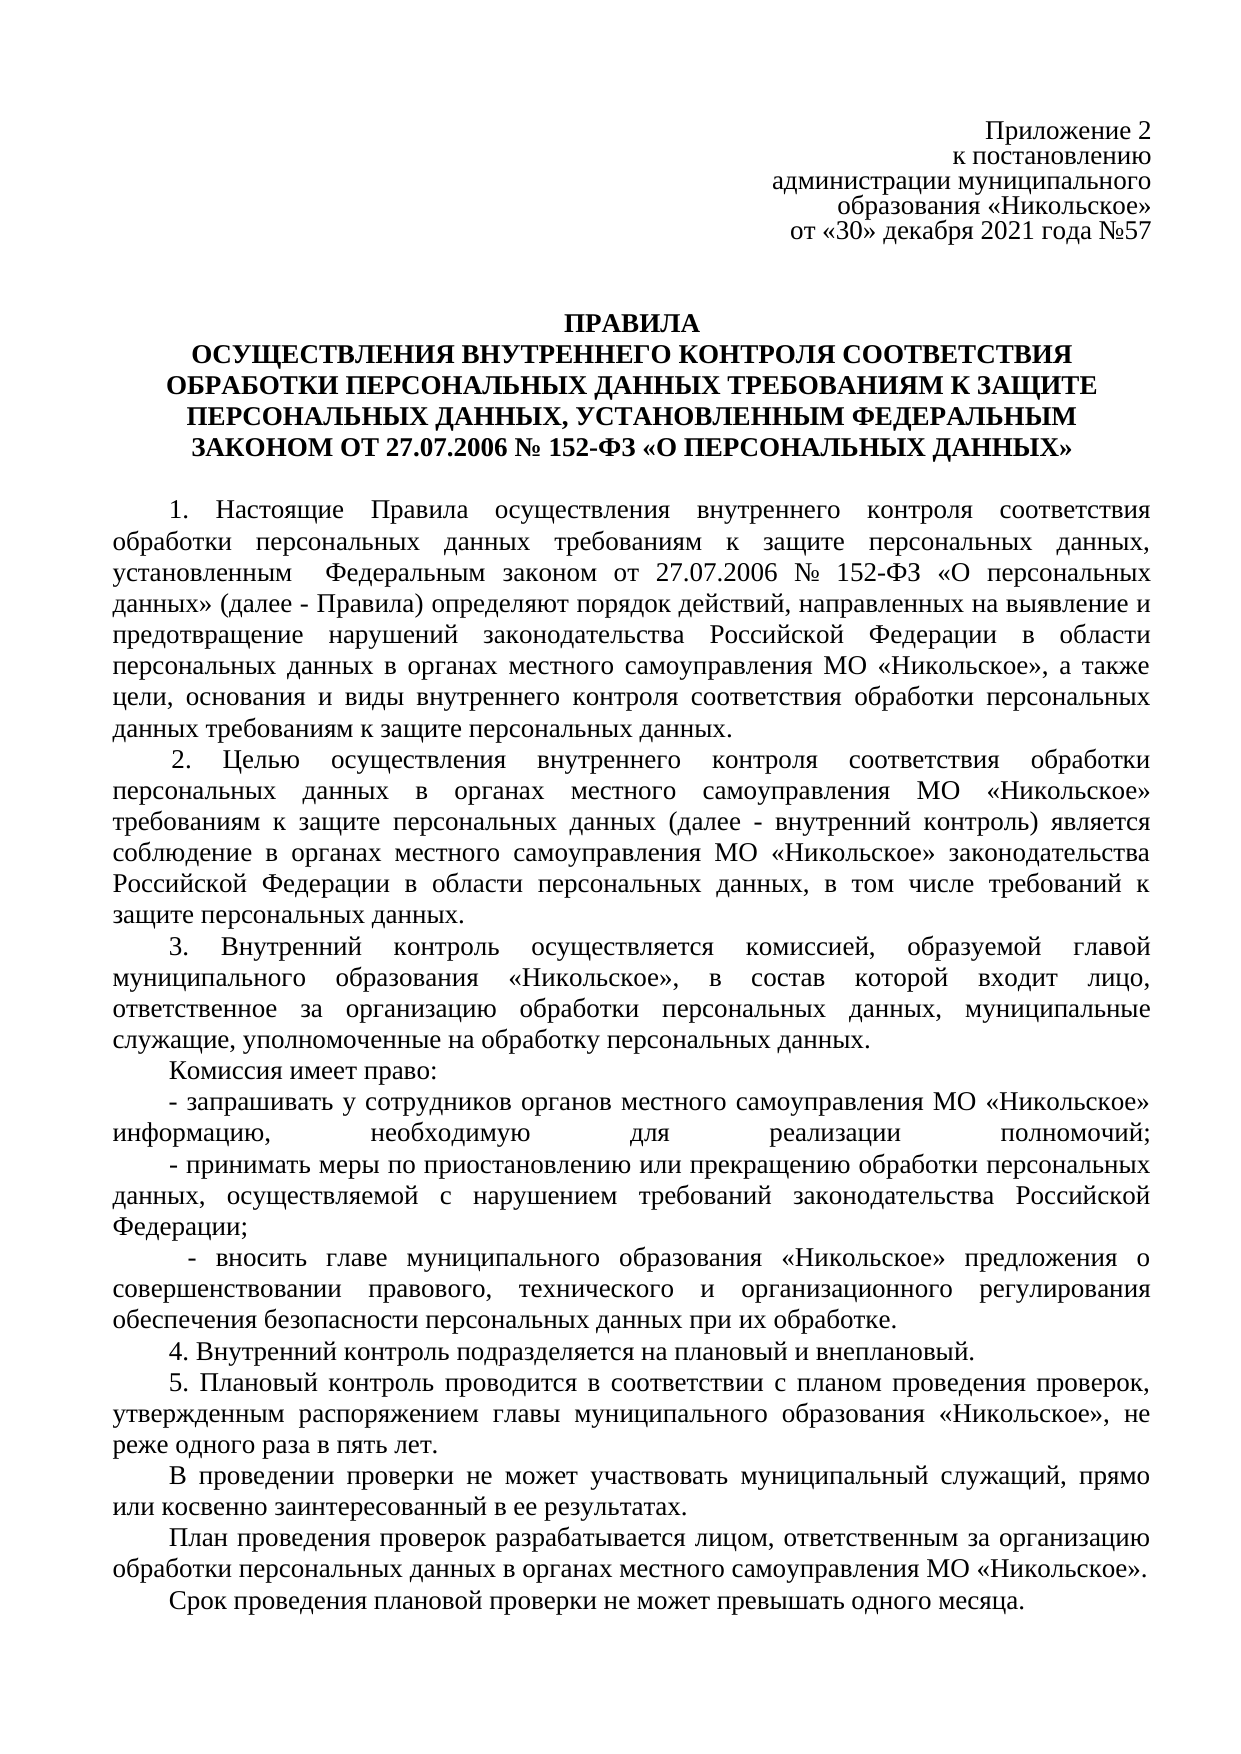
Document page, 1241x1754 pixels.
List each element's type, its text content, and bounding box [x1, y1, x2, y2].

text - вносить главе муниципального образования «Никольское» предложения о совершенствовании правового, технического и организационного регулирования обеспечения безопасности персональных данных при их обработке. [112, 1241, 1152, 1334]
text 2. Целью осуществления внутреннего контроля соответствия обработки персональных данных в органах местного самоуправления МО «Никольское» требованиям к защите персональных данных (далее - внутренний контроль) является соблюдение в органах местного самоуправления МО «Никольское» законодательства Российской Федерации в области персональных данных, в том числе требований к защите персональных данных. [112, 743, 1152, 930]
text В проведении проверки не может участвовать муниципальный служащий, прямо или косвенно заинтересованный в ее результатах. [112, 1459, 1152, 1521]
text Срок проведения плановой проверки не может превышать одного месяца. [112, 1584, 1152, 1615]
text ОБРАБОТКИ ПЕРСОНАЛЬНЫХ ДАННЫХ ТРЕБОВАНИЯМ К ЗАЩИТЕ ПЕРСОНАЛЬНЫХ ДАННЫХ, УСТАНОВЛЕННЫМ ФЕДЕРАЛЬНЫМ ЗАКОНОМ ОТ 27.07.2006 № 152-ФЗ «О ПЕРСОНАЛЬНЫХ ДАННЫХ» [112, 369, 1152, 462]
text 4. Внутренний контроль подразделяется на плановый и внеплановый. [112, 1334, 1152, 1366]
text 1. Настоящие Правила осуществления внутреннего контроля соответствия обработки персональных данных требованиям к защите персональных данных, установленным Федеральным законом от 27.07.2006 № 152-ФЗ «О персональных данных» (далее - Правила) определяют порядок действий, направленных на выявление и предотвращение нарушений законодательства Российской Федерации в области персональных данных в органах местного самоуправления МО «Никольское», а также цели, основания и виды внутреннего контроля соответствия обработки персональных данных требованиям к защите персональных данных. [112, 494, 1152, 743]
text от «30» декабря 2021 года №57 [658, 219, 1152, 244]
text ОСУЩЕСТВЛЕНИЯ ВНУТРЕННЕГО КОНТРОЛЯ СООТВЕТСТВИЯ [112, 338, 1152, 369]
text Приложение 2 [658, 119, 1152, 144]
text - запрашивать у сотрудников органов местного самоуправления МО «Никольское» информацию, необходимую для реализации полномочий; - принимать меры по приостановлению или прекращению обработки персональных данных, осуществляемой с нарушением требований законодательства Российской Федерации; [112, 1085, 1152, 1241]
text администрации муниципального образования «Никольское» [658, 169, 1152, 219]
text 3. Внутренний контроль осуществляется комиссией, образуемой главой муниципального образования «Никольское», в состав которой входит лицо, ответственное за организацию обработки персональных данных, муниципальные служащие, уполномоченные на обработку персональных данных. [112, 930, 1152, 1054]
text Комиссия имеет право: [112, 1054, 1152, 1085]
text 5. Плановый контроль проводится в соответствии с планом проведения проверок, утвержденным распоряжением главы муниципального образования «Никольское», не реже одного раза в пять лет. [112, 1366, 1152, 1459]
text ПРАВИЛА [112, 307, 1152, 338]
text к постановлению [658, 144, 1152, 169]
text План проведения проверок разрабатывается лицом, ответственным за организацию обработки персональных данных в органах местного самоуправления МО «Никольское». [112, 1521, 1152, 1584]
